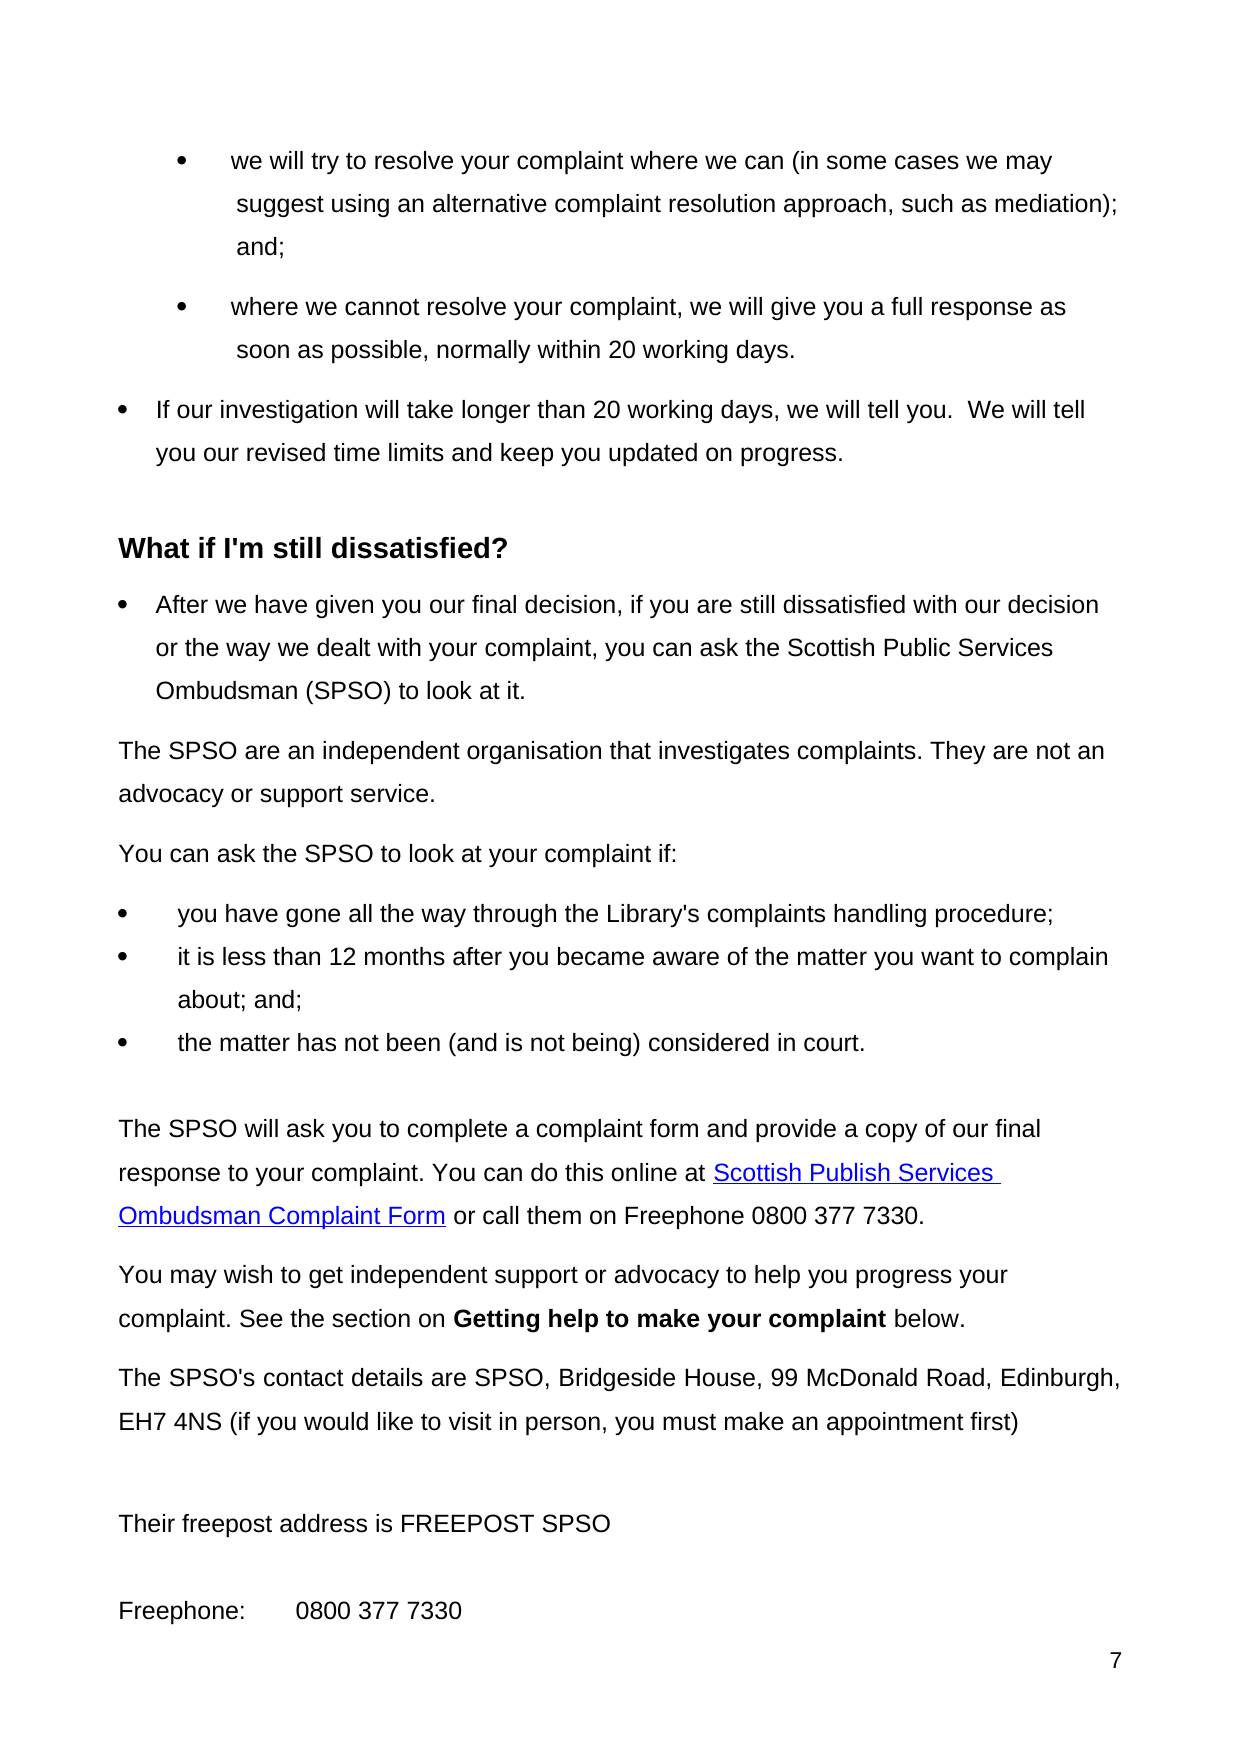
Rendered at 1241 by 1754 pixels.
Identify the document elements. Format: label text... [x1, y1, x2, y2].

list where we cannot resolve your complaint, we will give you a full response as soon as possible, normally within 20 working days. [177, 292, 1122, 364]
text You may wish to get independent support or advocacy to help you progress your complaint. See the section on Getting help to make your complaint below. [118, 1261, 1122, 1332]
text The SPSO are an independent organisation that investigates complaints. They are not an advocacy or support service. [118, 736, 1122, 808]
list it is less than 12 months after you became aware of the matter you want to complain about; and; [118, 942, 1122, 1014]
text You can ask the SPSO to look at your complaint if: [118, 839, 1122, 867]
list you have gone all the way through the Library's complaints handling procedure; [118, 898, 1122, 927]
text The SPSO's contact details are SPSO, Bridgeside House, 99 McDonald Road, Edinburgh, EH7 4NS (if you would like to visit in person, you must make an appointment first) [118, 1363, 1122, 1435]
text What if I'm still dissatisfied? [118, 531, 1122, 565]
list we will try to resolve your complaint where we can (in some cases we may suggest using an alternative complaint resolution approach, such as mediation); and; [177, 146, 1122, 261]
list If our investigation will take longer than 20 working days, we will tell you. We will tell you our revised time limits and keep you updated on progress. [118, 395, 1122, 467]
text The SPSO will ask you to complete a complaint form and provide a copy of our final response to your complaint. You can do this online at Scottish Publish Services Ombudsman Complaint Form or call them on Freephone 0800 377 7330. [118, 1114, 1122, 1229]
text Their freepost address is FREEPOST SPSO [118, 1509, 1122, 1538]
list the matter has not been (and is not being) considered in court. [118, 1028, 1122, 1057]
text Freephone: 0800 377 7330 [118, 1596, 1122, 1624]
list After we have given you our final decision, if you are still dissatisfied with our decision or the way we dealt with your complaint, you can ask the Scottish Public Services Ombudsman (SPSO) to look at it. [118, 590, 1122, 705]
